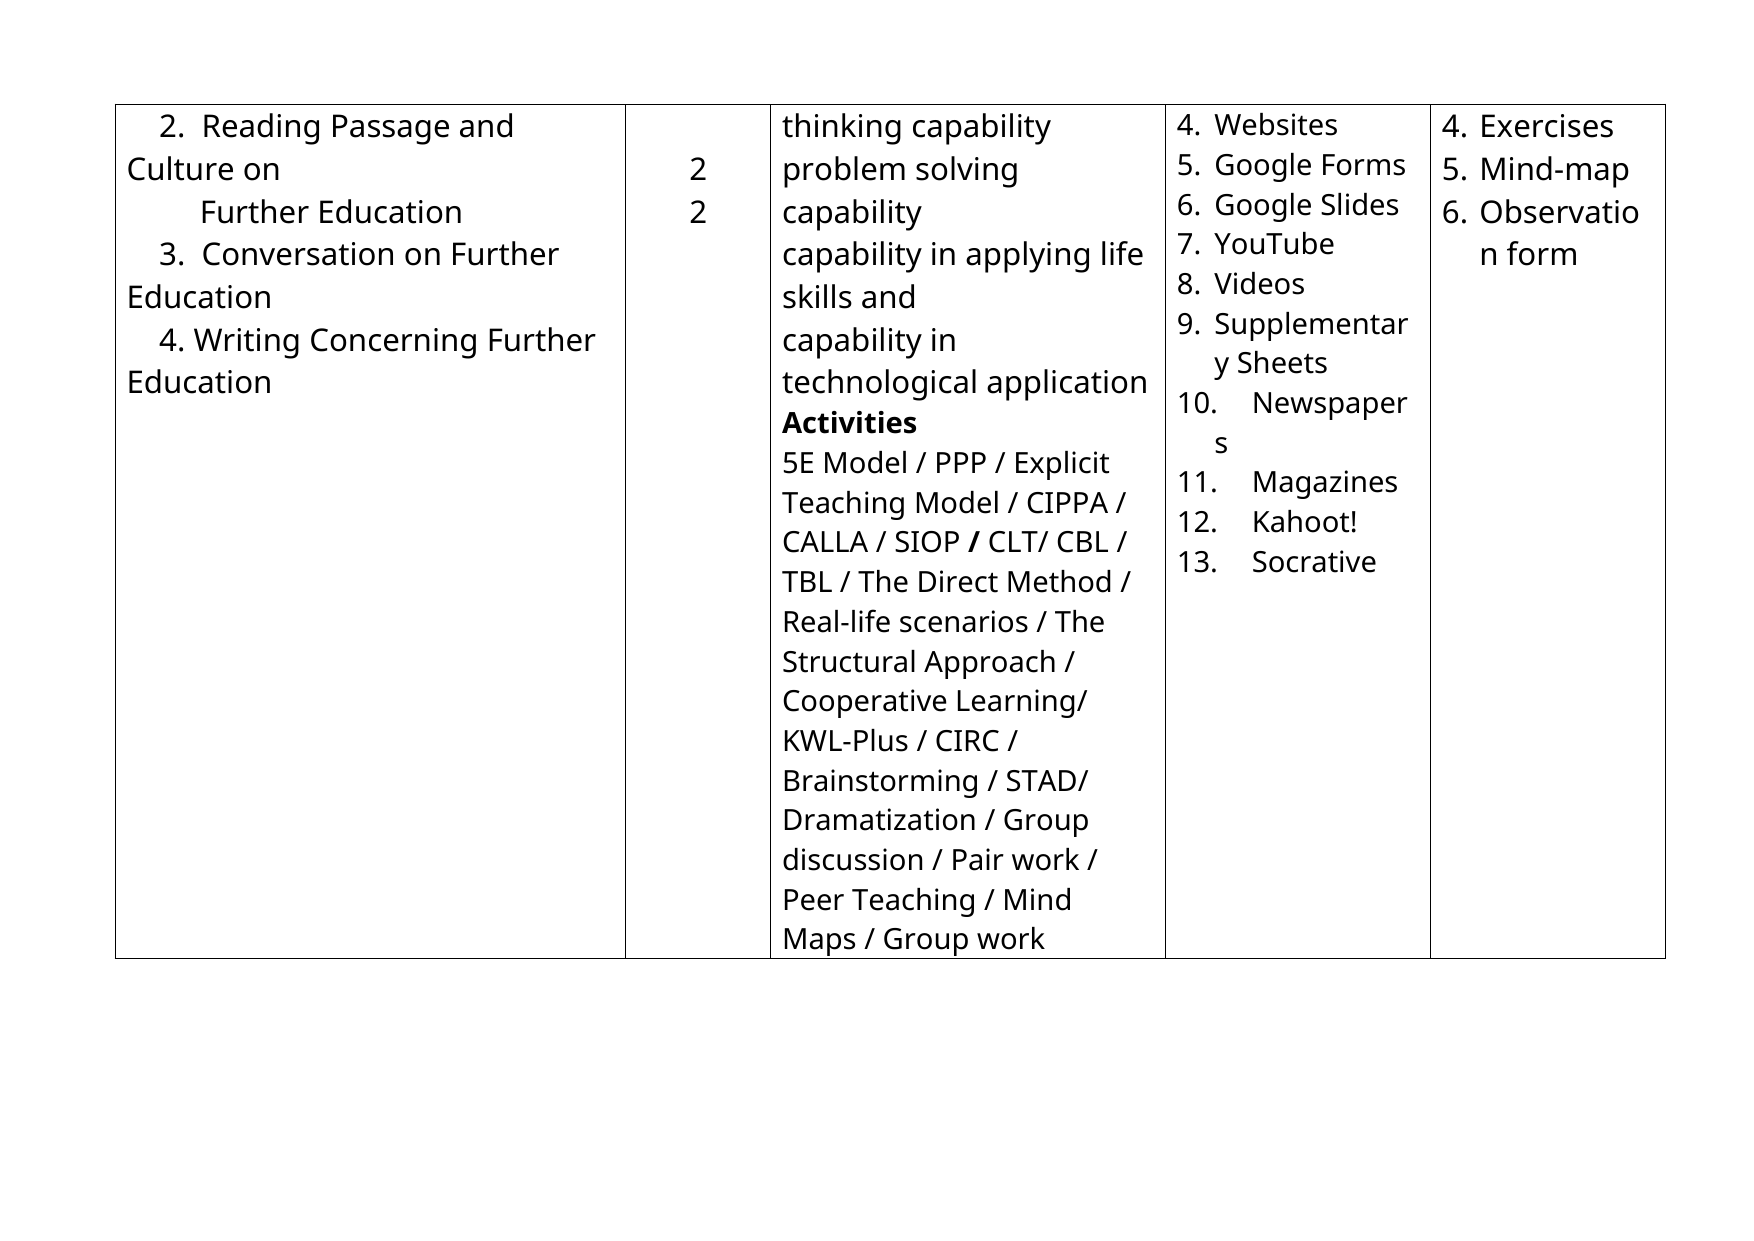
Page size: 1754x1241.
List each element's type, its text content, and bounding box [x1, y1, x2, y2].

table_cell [116, 105, 625, 958]
table_cell (8) 2 2 2 2 [626, 105, 770, 958]
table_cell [771, 105, 1165, 958]
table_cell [1431, 105, 1665, 958]
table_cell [1166, 105, 1430, 958]
